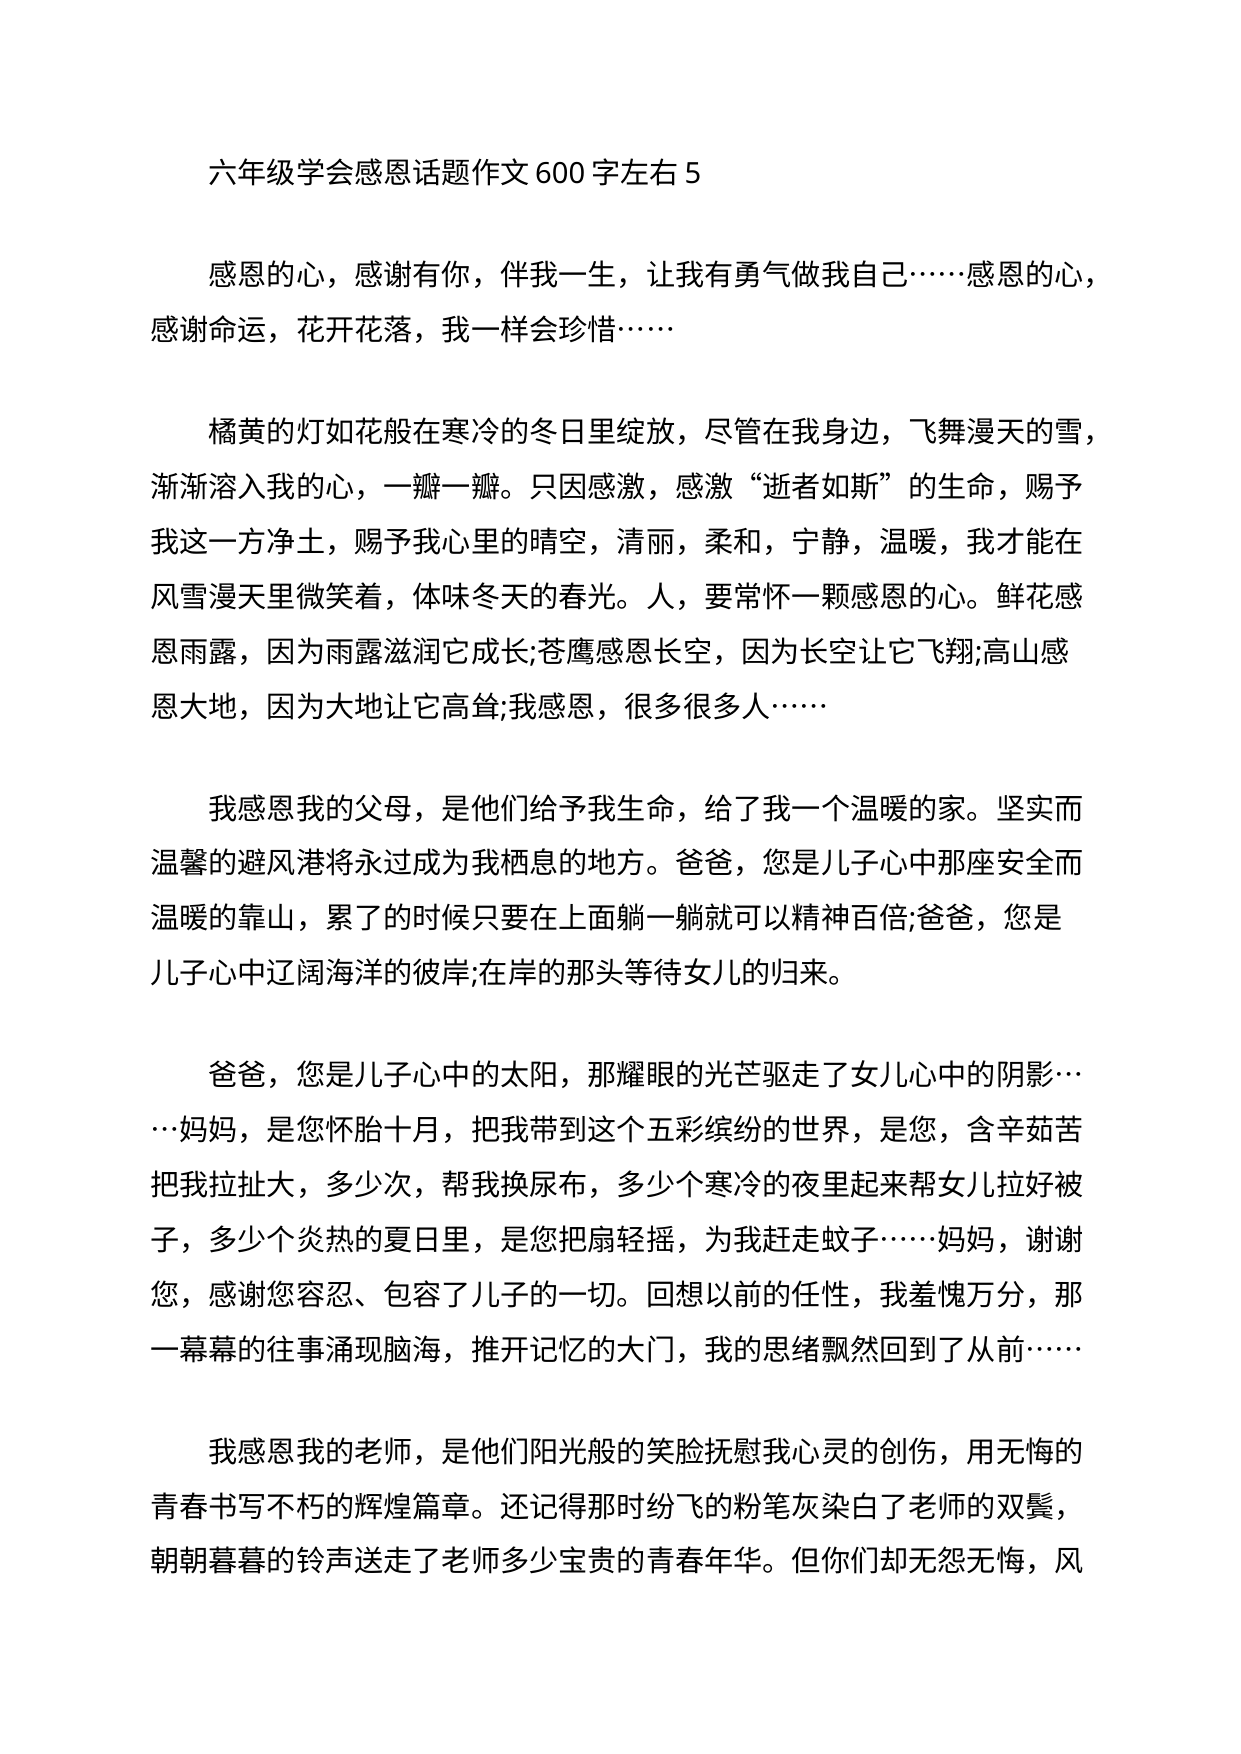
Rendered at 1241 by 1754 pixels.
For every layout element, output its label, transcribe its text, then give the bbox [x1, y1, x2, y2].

text 橘黄的灯如花般在寒冷的冬日里绽放，尽管在我身边，飞舞漫天的雪，渐渐溶入我的心，一瓣一瓣。只因感激，感激“逝者如斯”的生命，赐予我这一方净土，赐予我心里的晴空，清丽，柔和，宁静，温暖，我才能在风雪漫天里微笑着，体味冬天的春光。人，要常怀一颗感恩的心。鲜花感恩雨露，因为雨露滋润它成长;苍鹰感恩长空，因为长空让它飞翔;高山感恩大地，因为大地让它高耸;我感恩，很多很多人…… [150, 409, 1090, 726]
text 感恩的心，感谢有你，伴我一生，让我有勇气做我自己……感恩的心，感谢命运，花开花落，我一样会珍惜…… [150, 252, 1090, 349]
text 六年级学会感恩话题作文600字左右5 [150, 150, 1090, 192]
text 我感恩我的父母，是他们给予我生命，给了我一个温暖的家。坚实而温馨的避风港将永过成为我栖息的地方。爸爸，您是儿子心中那座安全而温暖的靠山，累了的时候只要在上面躺一躺就可以精神百倍;爸爸，您是儿子心中辽阔海洋的彼岸;在岸的那头等待女儿的归来。 [150, 785, 1090, 992]
text 爸爸，您是儿子心中的太阳，那耀眼的光芒驱走了女儿心中的阴影……妈妈，是您怀胎十月，把我带到这个五彩缤纷的世界，是您，含辛茹苦把我拉扯大，多少次，帮我换尿布，多少个寒冷的夜里起来帮女儿拉好被子，多少个炎热的夏日里，是您把扇轻摇，为我赶走蚊子……妈妈，谢谢您，感谢您容忍、包容了儿子的一切。回想以前的任性，我羞愧万分，那一幕幕的往事涌现脑海，推开记忆的大门，我的思绪飘然回到了从前…… [150, 1052, 1090, 1369]
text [150, 1428, 1090, 1580]
